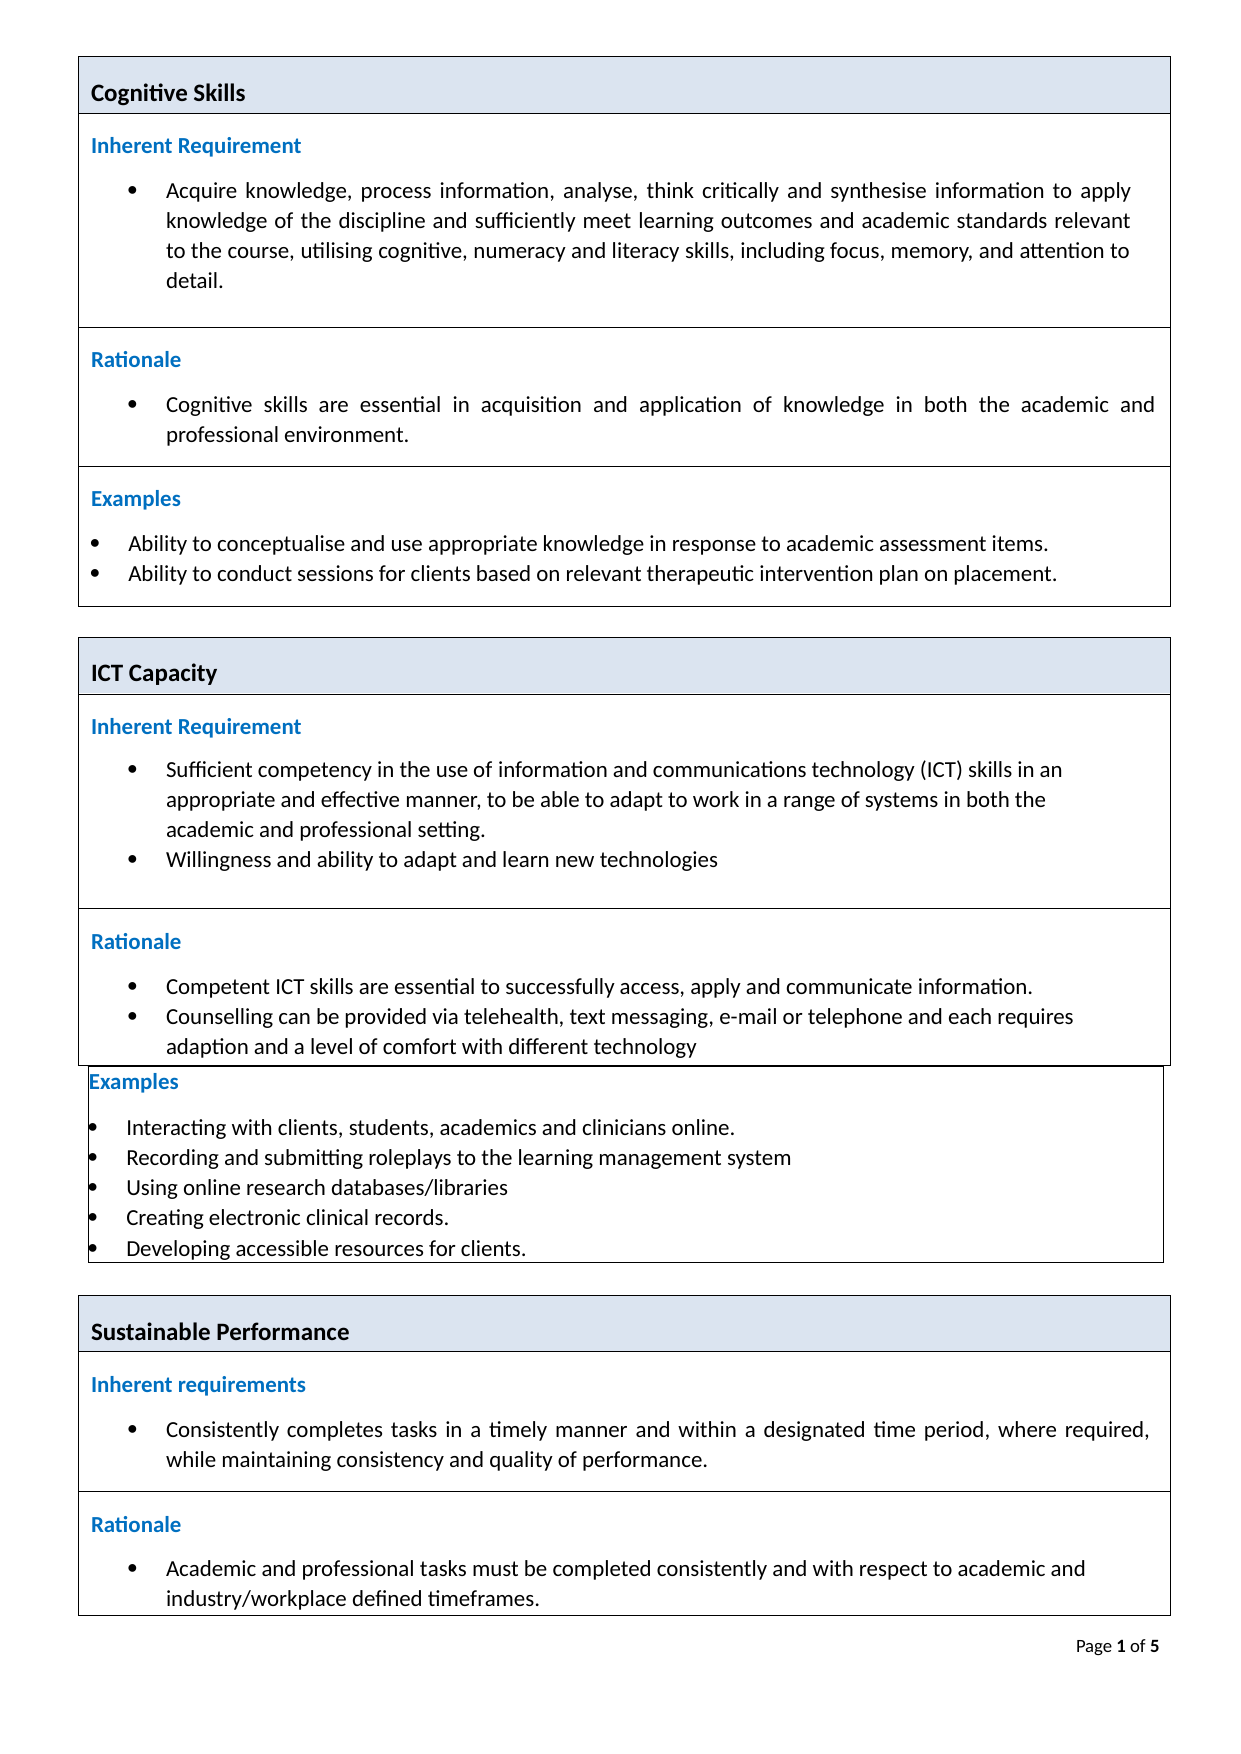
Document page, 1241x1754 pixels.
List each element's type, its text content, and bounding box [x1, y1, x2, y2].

list Interacting with clients, students, academics and clinicians online. [89, 1112, 1163, 1141]
table_cell Inherent Requirement Acquire knowledge, process information, analyse, think critically and synthesise information to apply knowledge of the discipline and sufficiently meet learning outcomes and academic standards relevant to the course, utilising cognitive, numeracy and literacy skills, including focus, memory, and attention to detail. [79, 114, 1170, 327]
list Using online research databases/libraries [89, 1172, 1163, 1201]
table_header Cognitive Skills [79, 57, 1170, 113]
list Developing accessible resources for clients. [89, 1233, 1163, 1262]
table_cell Inherent Requirement Sufficient competency in the use of information and communications technology (ICT) skills in an appropriate and effective manner, to be able to adapt to work in a range of systems in both the academic and professional setting. Willingness and ability to adapt and learn new technologies [79, 695, 1170, 908]
table_header ICT Capacity [79, 638, 1170, 693]
table_cell Rationale Academic and professional tasks must be completed consistently and with respect to academic and industry/workplace defined timeframes. [79, 1492, 1170, 1614]
table_cell Rationale Cognitive skills are essential in acquisition and application of knowledge in both the academic and professional environment. [79, 328, 1170, 466]
table_cell Inherent requirements Consistently completes tasks in a timely manner and within a designated time period, where required, while maintaining consistency and quality of performance. [79, 1352, 1170, 1491]
table_header Sustainable Performance [79, 1296, 1170, 1351]
table_cell Examples Ability to conceptualise and use appropriate knowledge in response to academic assessment items. Ability to conduct sessions for clients based on relevant therapeutic intervention plan on placement. [79, 467, 1170, 606]
list Recording and submitting roleplays to the learning management system [89, 1142, 1163, 1171]
list Creating electronic clinical records. [89, 1202, 1163, 1232]
text Examples [89, 1067, 1163, 1095]
table_cell Rationale Competent ICT skills are essential to successfully access, apply and communicate information. Counselling can be provided via telehealth, text messaging, e-mail or telephone and each requires adaption and a level of comfort with different technology [79, 909, 1170, 1065]
